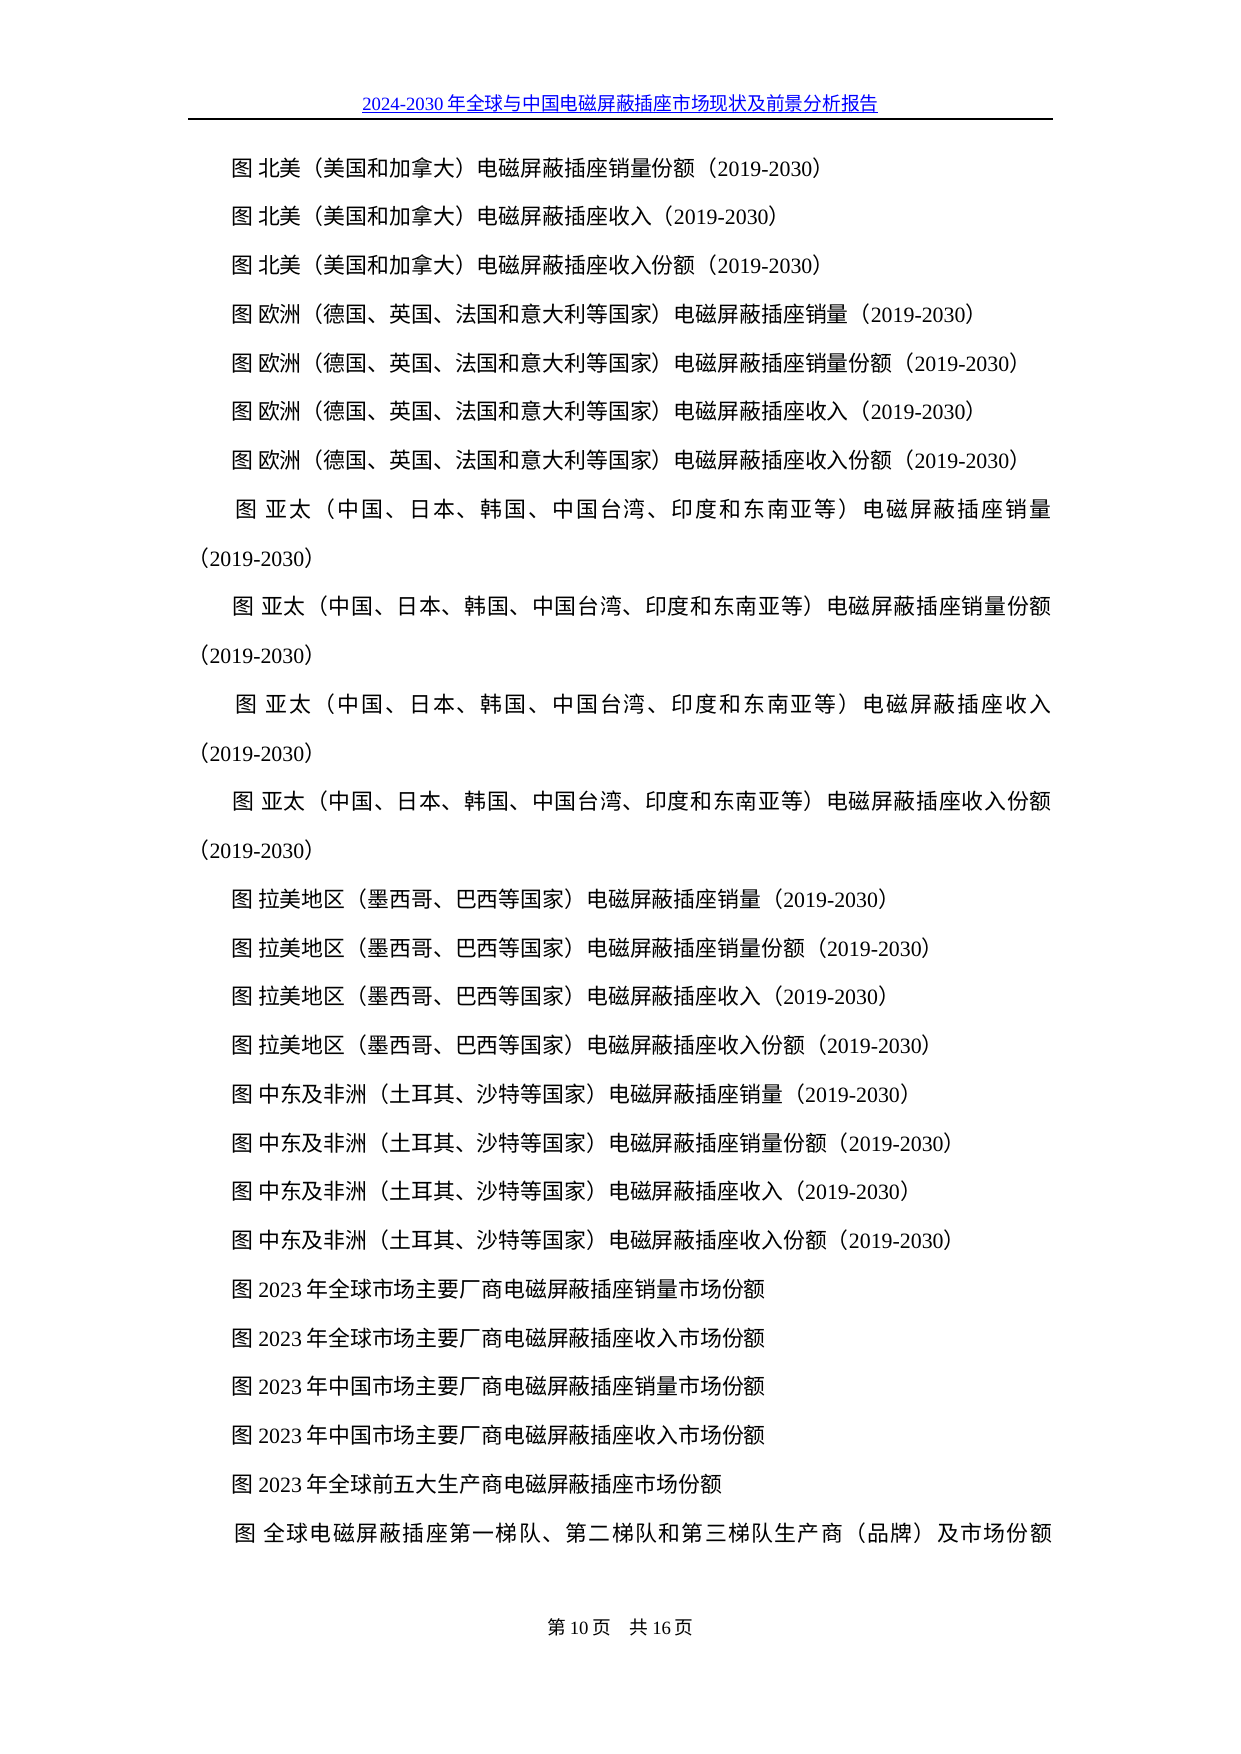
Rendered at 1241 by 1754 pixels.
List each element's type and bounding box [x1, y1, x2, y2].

text [187, 150, 1053, 1548]
